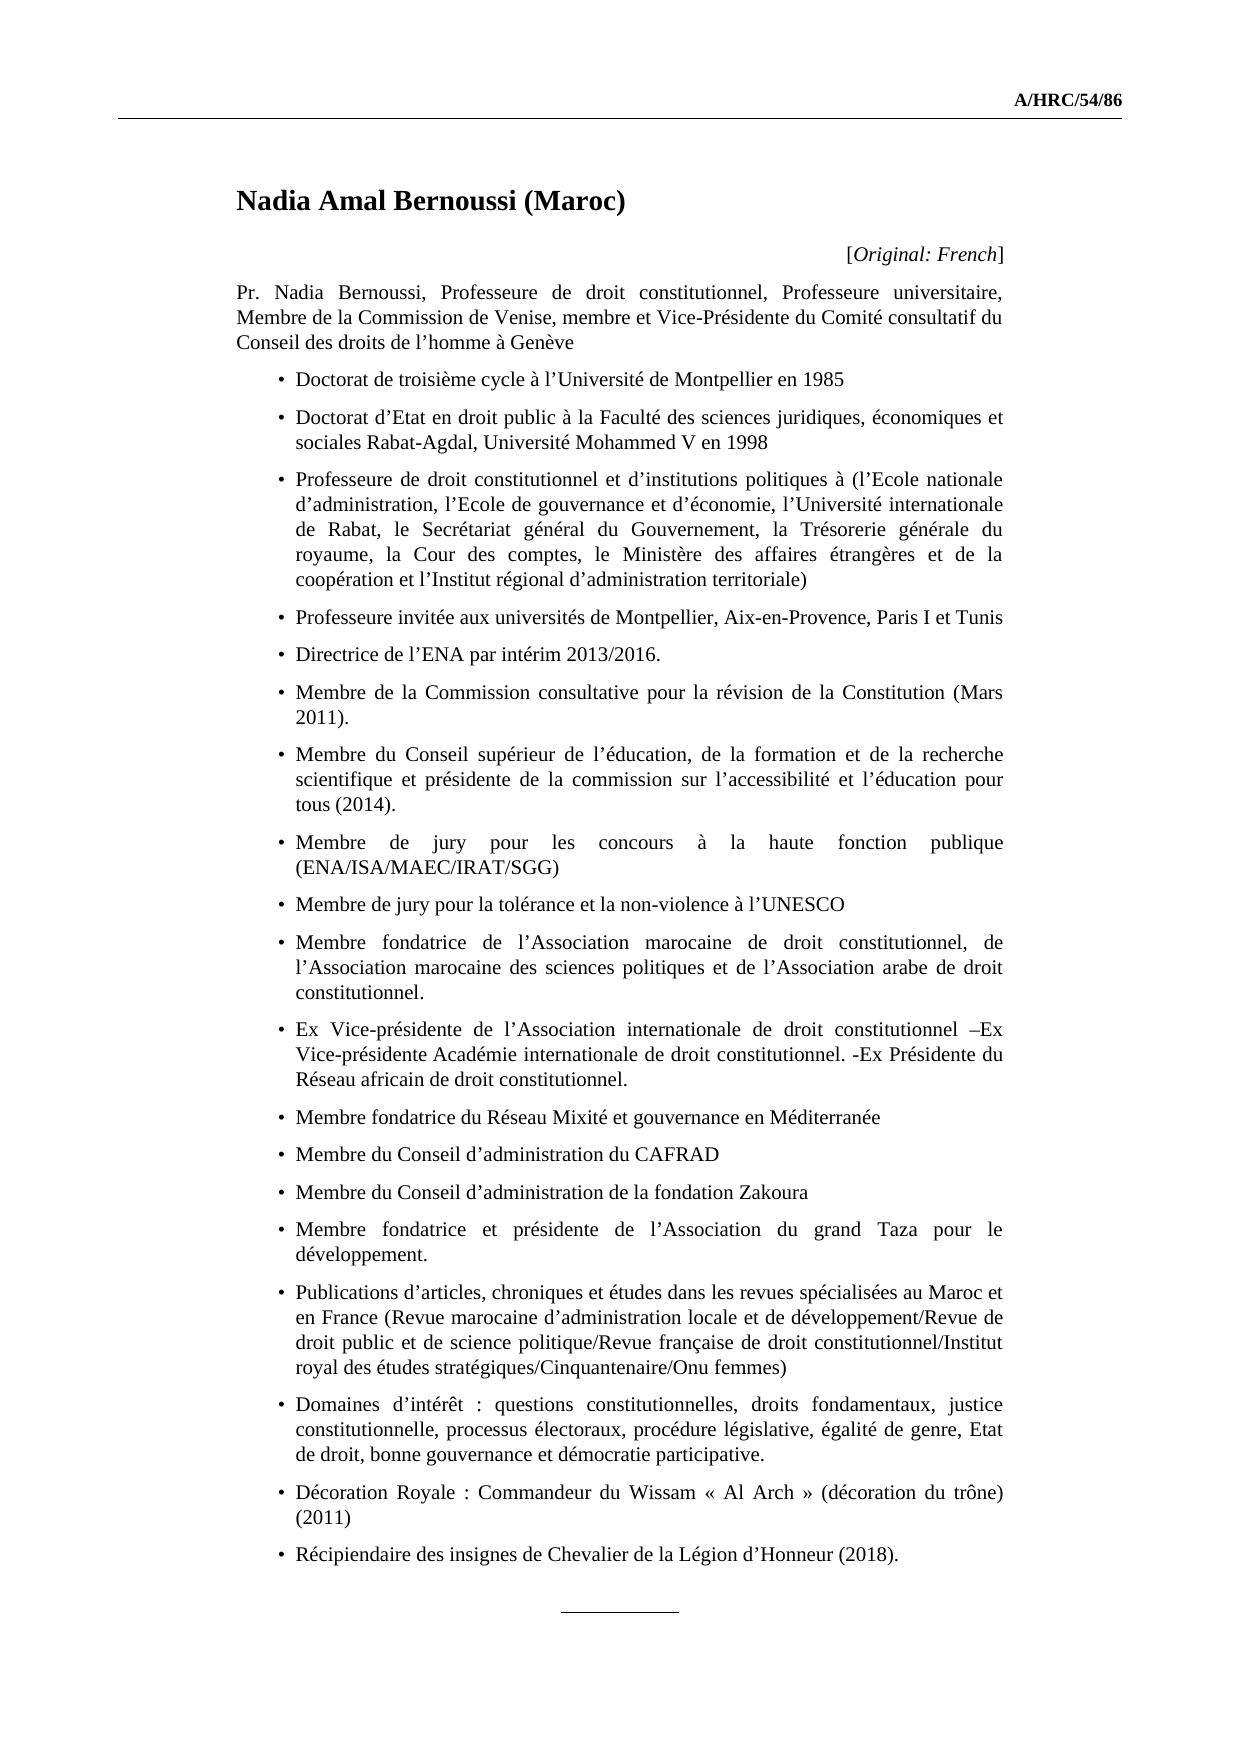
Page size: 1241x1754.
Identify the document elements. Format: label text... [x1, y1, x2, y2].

list Membre du Conseil d’administration de la fondation Zakoura [278, 1179, 1004, 1204]
text Pr. Nadia Bernoussi, Professeure de droit constitutionnel, Professeure universitaire, Membre de la Commission de Venise, membre et Vice-Présidente du Comité consultatif du Conseil des droits de l’homme à Genève [236, 279, 1004, 354]
list Membre fondatrice et présidente de l’Association du grand Taza pour le développement. [278, 1216, 1004, 1266]
text Nadia Amal Bernoussi (Maroc) [118, 185, 1004, 216]
list Décoration Royale : Commandeur du Wissam « Al Arch » (décoration du trône) (2011) [278, 1479, 1004, 1529]
list Membre du Conseil supérieur de l’éducation, de la formation et de la recherche scientifique et présidente de la commission sur l’accessibilité et l’éducation pour tous (2014). [278, 741, 1004, 816]
list Récipiendaire des insignes de Chevalier de la Légion d’Honneur (2018). [278, 1541, 1004, 1566]
list Membre de jury pour la tolérance et la non-violence à l’UNESCO [278, 891, 1004, 916]
list Professeure de droit constitutionnel et d’institutions politiques à (l’Ecole nationale d’administration, l’Ecole de gouvernance et d’économie, l’Université internationale de Rabat, le Secrétariat général du Gouvernement, la Trésorerie générale du royaume, la Cour des comptes, le Ministère des affaires étrangères et de la coopération et l’Institut régional d’administration territoriale) [278, 466, 1004, 591]
list Domaines d’intérêt : questions constitutionnelles, droits fondamentaux, justice constitutionnelle, processus électoraux, procédure législative, égalité de genre, Etat de droit, bonne gouvernance et démocratie participative. [278, 1391, 1004, 1466]
list Directrice de l’ENA par intérim 2013/2016. [278, 641, 1004, 666]
text [Original: French] [236, 241, 1004, 266]
list Publications d’articles, chroniques et études dans les revues spécialisées au Maroc et en France (Revue marocaine d’administration locale et de développement/Revue de droit public et de science politique/Revue française de droit constitutionnel/Institut royal des études stratégiques/Cinquantenaire/Onu femmes) [278, 1279, 1004, 1379]
list Doctorat d’Etat en droit public à la Faculté des sciences juridiques, économiques et sociales Rabat-Agdal, Université Mohammed V en 1998 [278, 404, 1004, 454]
list Membre de jury pour les concours à la haute fonction publique (ENA/ISA/MAEC/IRAT/SGG) [278, 829, 1004, 879]
list Professeure invitée aux universités de Montpellier, Aix-en-Provence, Paris I et Tunis [278, 604, 1004, 629]
list Membre du Conseil d’administration du CAFRAD [278, 1141, 1004, 1166]
list Doctorat de troisième cycle à l’Université de Montpellier en 1985 [278, 366, 1004, 391]
list Membre fondatrice de l’Association marocaine de droit constitutionnel, de l’Association marocaine des sciences politiques et de l’Association arabe de droit constitutionnel. [278, 929, 1004, 1004]
list Membre fondatrice du Réseau Mixité et gouvernance en Méditerranée [278, 1104, 1004, 1129]
list Ex Vice-présidente de l’Association internationale de droit constitutionnel –Ex Vice-présidente Académie internationale de droit constitutionnel. -Ex Présidente du Réseau africain de droit constitutionnel. [278, 1016, 1004, 1091]
list Membre de la Commission consultative pour la révision de la Constitution (Mars 2011). [278, 679, 1004, 729]
